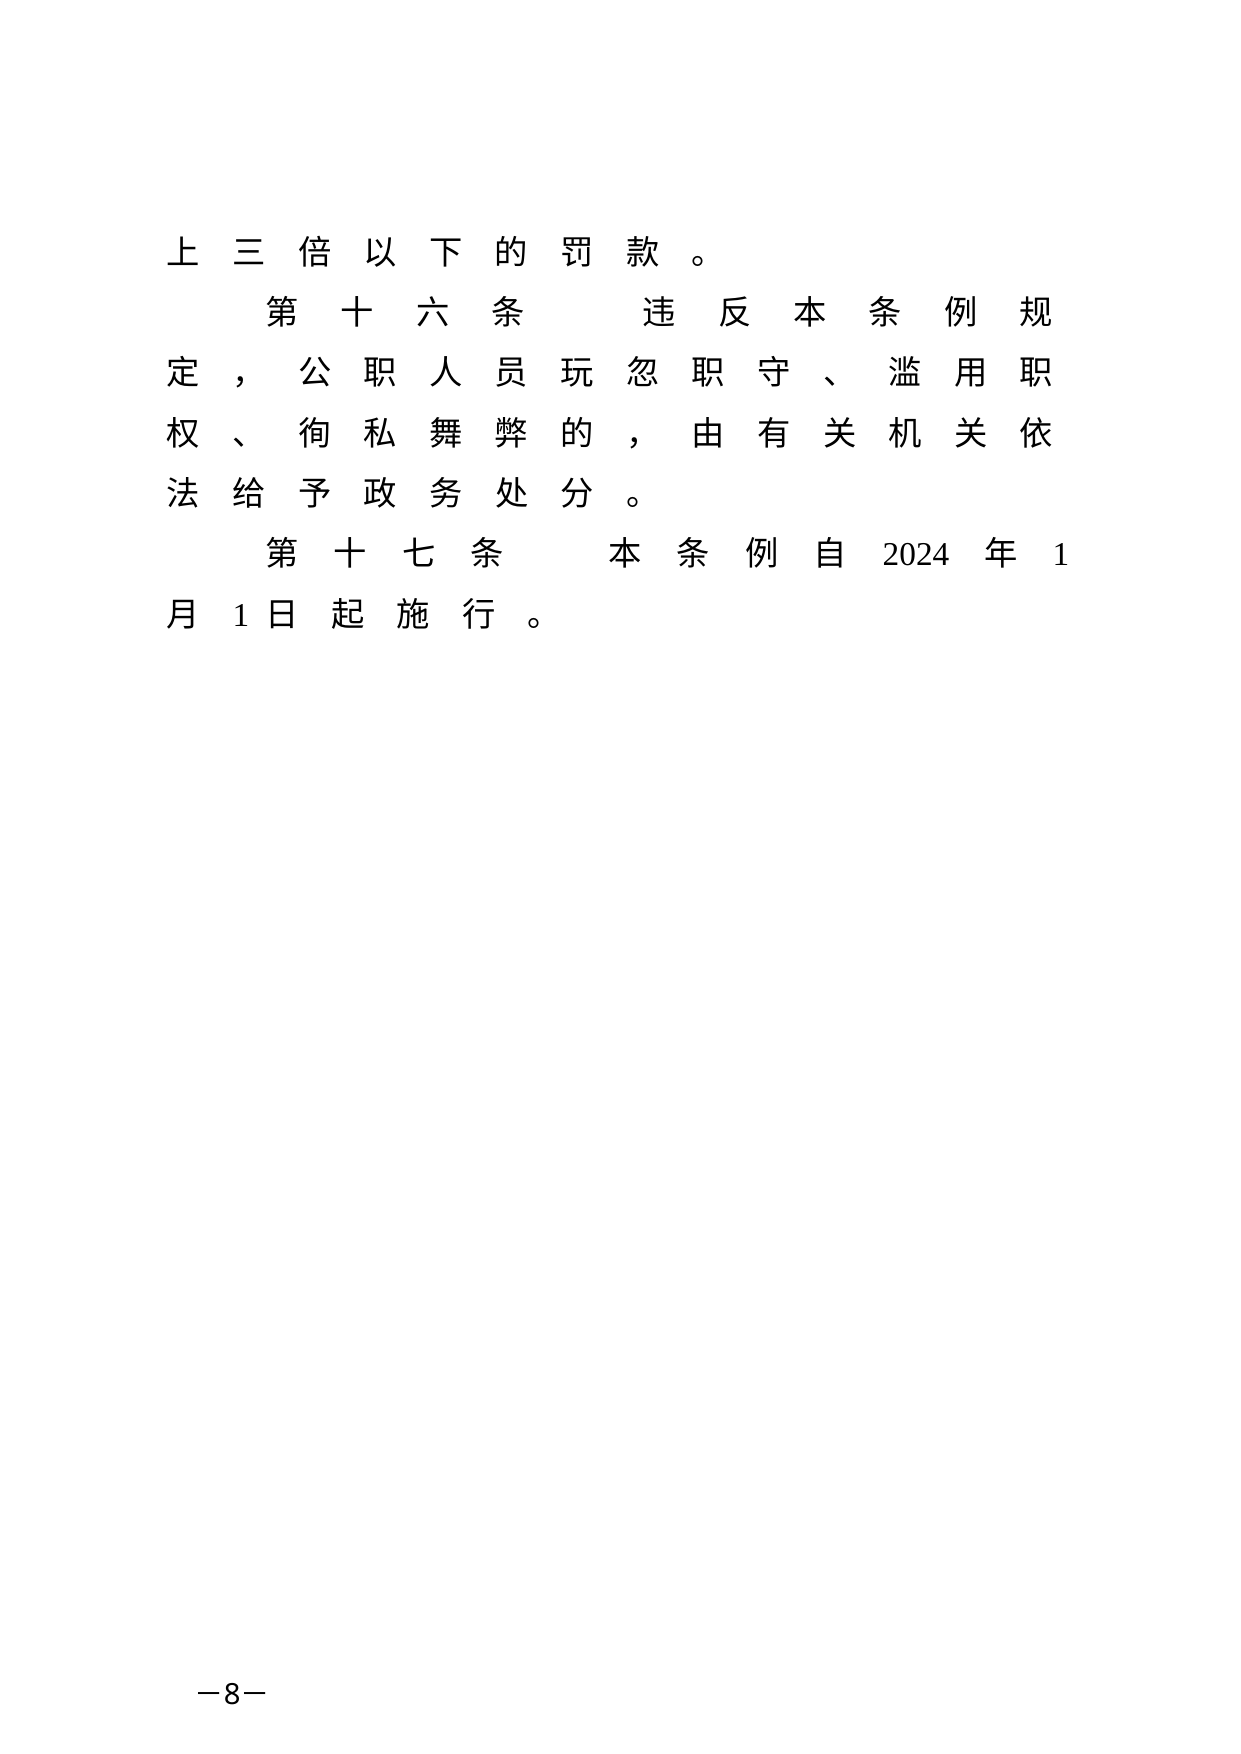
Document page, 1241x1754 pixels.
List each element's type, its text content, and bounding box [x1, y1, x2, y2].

text 第十六条 违反本条例规定，公职人员玩忽职守、滥用职权、徇私舞弊的，由有关机关依法给予政务处分。 [167, 280, 1085, 521]
text 第十七条 本条例自2024年1月1日起施行。 [167, 521, 1085, 642]
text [167, 219, 1085, 280]
